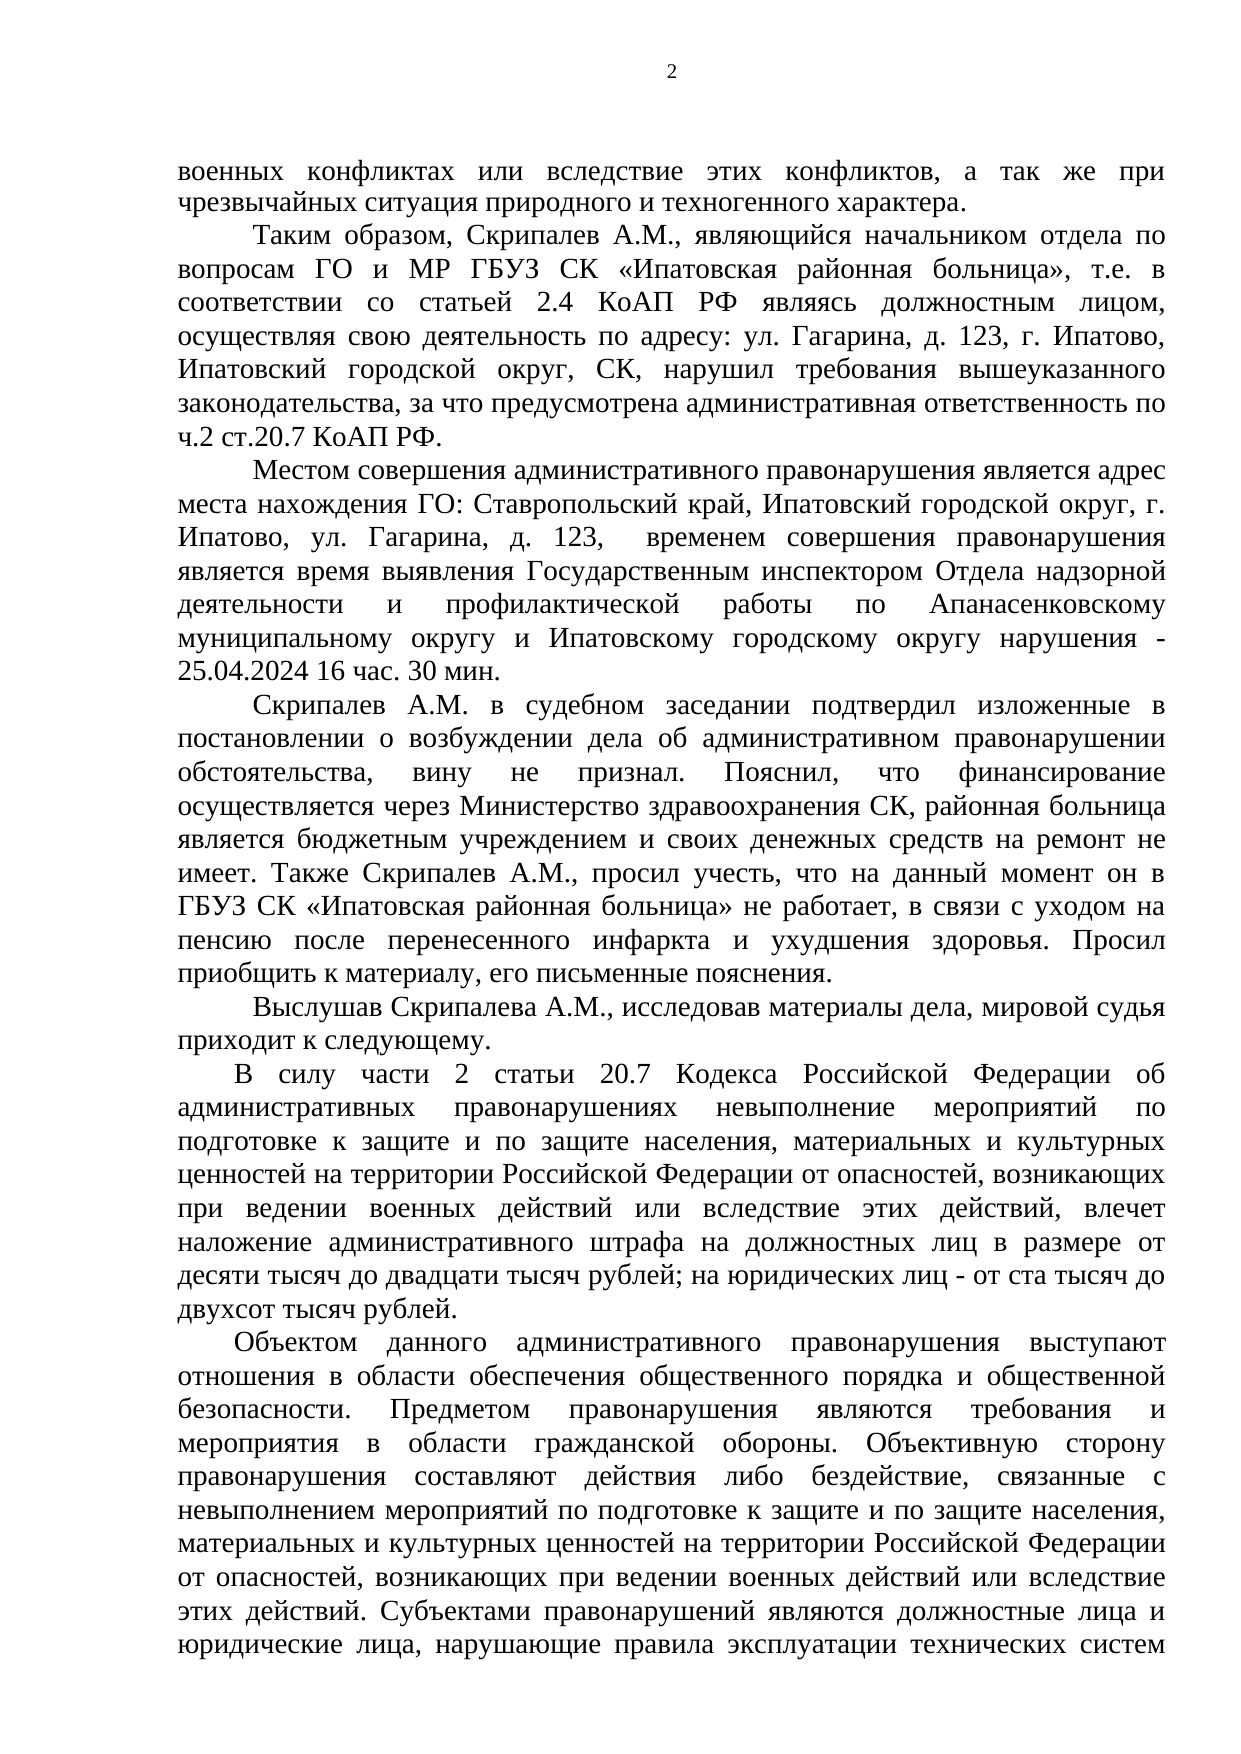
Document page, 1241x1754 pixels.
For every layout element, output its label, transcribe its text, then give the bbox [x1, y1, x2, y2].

text Выслушав Скрипалева А.М., исследовав материалы дела, мировой судья приходит к следующему. [177, 989, 1167, 1056]
text Таким образом, Скрипалев А.М., являющийся начальником отдела по вопросам ГО и МР ГБУЗ СК «Ипатовская районная больница», т.е. в соответствии со статьей 2.4 КоАП РФ являясь должностным лицом, осуществляя свою деятельность по адресу: ул. Гагарина, д. 123, г. Ипатово, Ипатовский городской округ, СК, нарушил требования вышеуказанного законодательства, за что предусмотрена административная ответственность по ч.2 ст.20.7 КоАП РФ. [177, 217, 1167, 452]
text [177, 1324, 1167, 1660]
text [177, 155, 1167, 217]
text Скрипалев А.М. в судебном заседании подтвердил изложенные в постановлении о возбуждении дела об административном правонарушении обстоятельства, вину не признал. Пояснил, что финансирование осуществляется через Министерство здравоохранения СК, районная больница является бюджетным учреждением и своих денежных средств на ремонт не имеет. Также Скрипалев А.М., просил учесть, что на данный момент он в ГБУЗ СК «Ипатовская районная больница» не работает, в связи с уходом на пенсию после перенесенного инфаркта и ухудшения здоровья. Просил приобщить к материалу, его письменные пояснения. [177, 687, 1167, 989]
text Местом совершения административного правонарушения является адрес места нахождения ГО: Ставропольский край, Ипатовский городской округ, г. Ипатово, ул. Гагарина, д. 123, временем совершения правонарушения является время выявления Государственным инспектором Отдела надзорной деятельности и профилактической работы по Апанасенковскому муниципальному округу и Ипатовскому городскому округу нарушения - 25.04.2024 16 час. 30 мин. [177, 452, 1167, 687]
text В силу части 2 статьи 20.7 Кодекса Российской Федерации об административных правонарушениях невыполнение мероприятий по подготовке к защите и по защите населения, материальных и культурных ценностей на территории Российской Федерации от опасностей, возникающих при ведении военных действий или вследствие этих действий, влечет наложение административного штрафа на должностных лиц в размере от десяти тысяч до двадцати тысяч рублей; на юридических лиц - от ста тысяч до двухсот тысяч рублей. [177, 1056, 1167, 1324]
